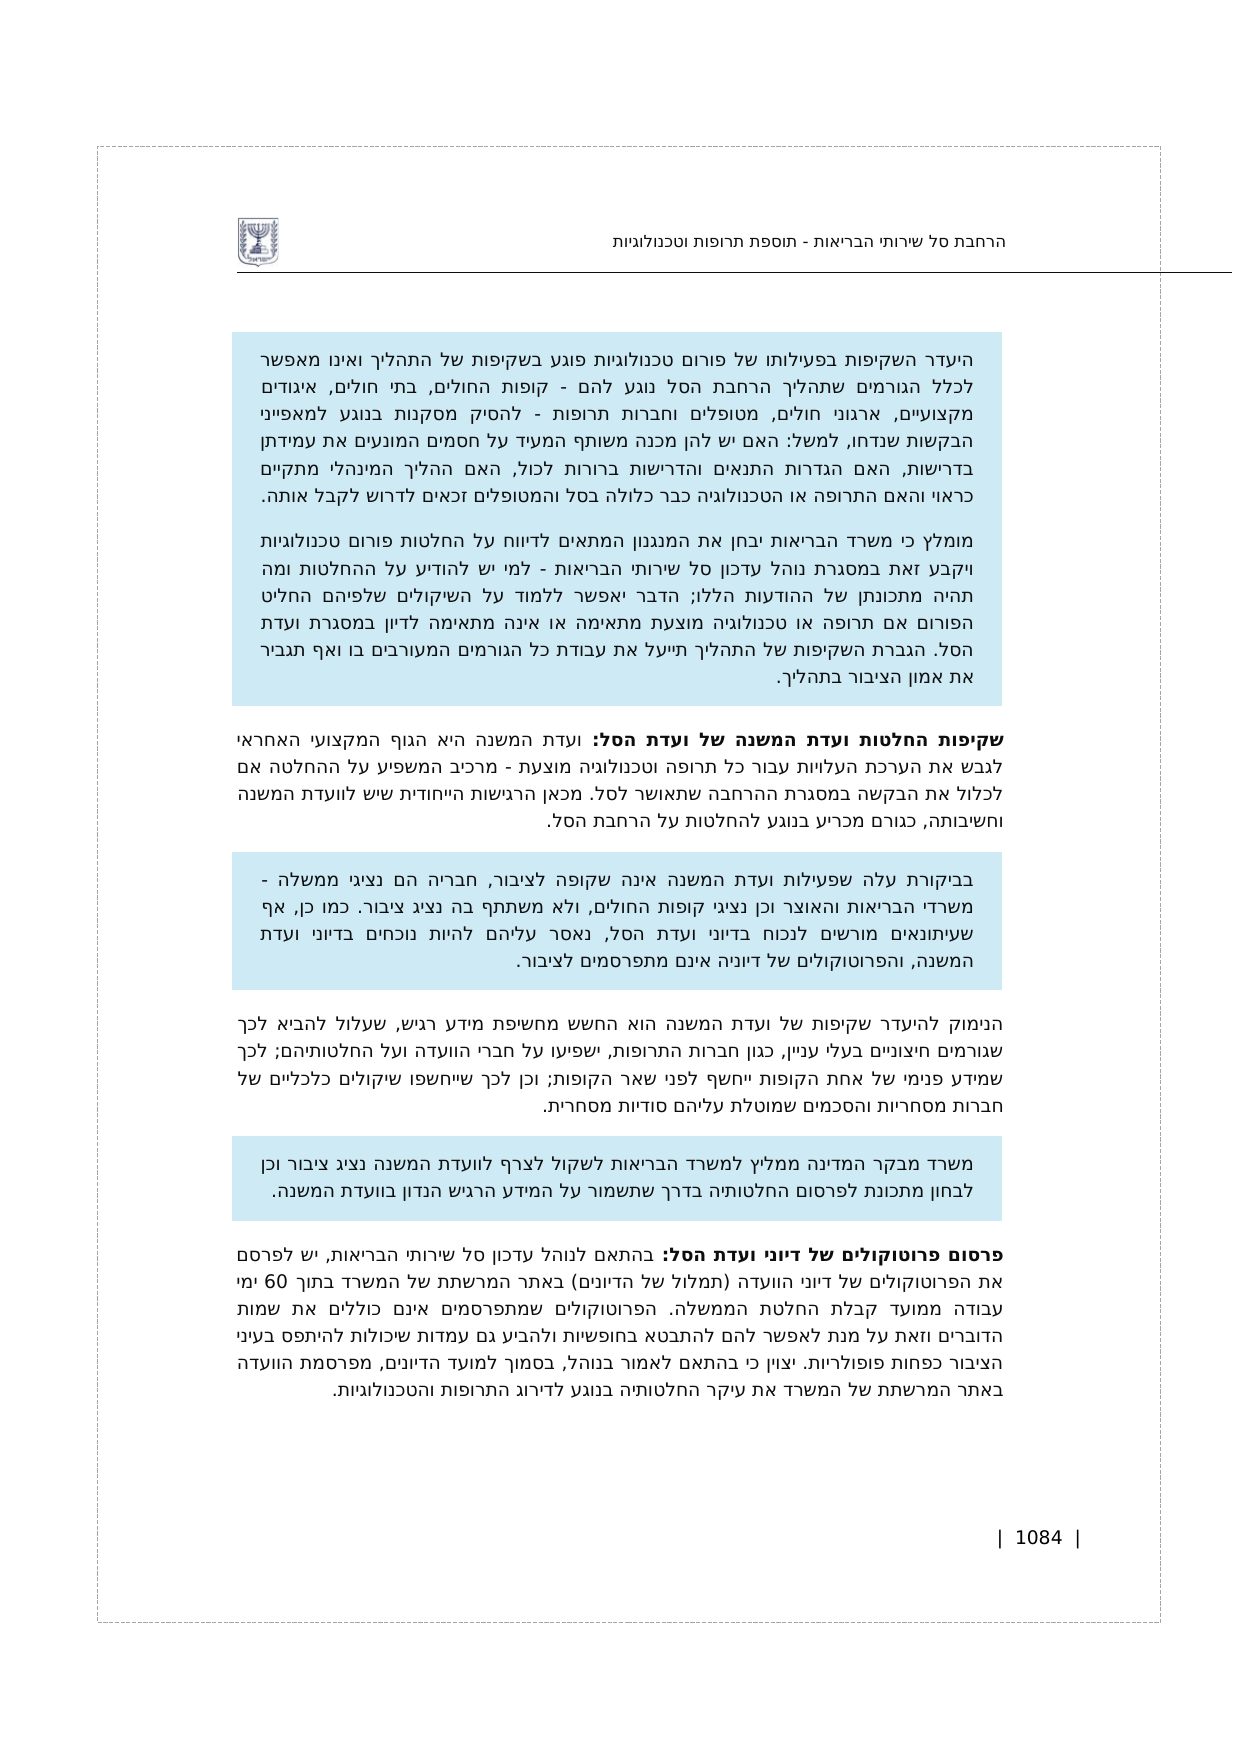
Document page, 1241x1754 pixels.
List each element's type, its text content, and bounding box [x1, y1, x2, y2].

text משרד מבקר המדינה ממליץ למשרד הבריאות לשקול לצרף לוועדת המשנה נציג ציבור וכן לבחון מתכונת לפרסום החלטותיה בדרך שתשמור על המידע הרגיש הנדון בוועדת המשנה. [237, 1141, 997, 1216]
text פרסום פרוטוקולים של דיוני ועדת הסל: בהתאם לנוהל עדכון סל שירותי הבריאות, יש לפרסם את הפרוטוקולים של דיוני הוועדה (תמלול של הדיונים) באתר המרשתת של המשרד בתוך 60 ימי עבודה ממועד קבלת החלטת הממשלה. הפרוטוקולים שמתפרסמים אינם כוללים את שמות הדוברים וזאת על מנת לאפשר להם להתבטא בחופשיות ולהביע גם עמדות שיכולות להיתפס בעיני הציבור כפחות פופולריות. יצוין כי בהתאם לאמור בנוהל, בסמוך למועד הדיונים, מפרסמת הוועדה באתר המרשתת של המשרד את עיקר החלטותיה בנוגע לדירוג התרופות והטכנולוגיות. [236, 1239, 1004, 1402]
text בביקורת עלה שפעילות ועדת המשנה אינה שקופה לציבור, חבריה הם נציגי ממשלה - משרדי הבריאות והאוצר וכן נציגי קופות החולים, ולא משתתף בה נציג ציבור. כמו כן, אף שעיתונאים מורשים לנכוח בדיוני ועדת הסל, נאסר עליהם להיות נוכחים בדיוני ועדת המשנה, והפרוטוקולים של דיוניה אינם מתפרסמים לציבור. [237, 857, 997, 986]
picture [237, 217, 279, 267]
text מומלץ כי משרד הבריאות יבחן את המנגנון המתאים לדיווח על החלטות פורום טכנולוגיות ויקבע זאת במסגרת נוהל עדכון סל שירותי הבריאות - למי יש להודיע על ההחלטות ומה תהיה מתכונתן של ההודעות הללו; הדבר יאפשר ללמוד על השיקולים שלפיהם החליט הפורום אם תרופה או טכנולוגיה מוצעת מתאימה או אינה מתאימה לדיון במסגרת ועדת הסל. הגברת השקיפות של התהליך תייעל את עבודת כל הגורמים המעורבים בו ואף תגביר את אמון הציבור בתהליך. [237, 513, 997, 701]
text שקיפות החלטות ועדת המשנה של ועדת הסל: ועדת המשנה היא הגוף המקצועי האחראי לגבש את הערכת העלויות עבור כל תרופה וטכנולוגיה מוצעת - מרכיב המשפיע על ההחלטה אם לכלול את הבקשה במסגרת ההרחבה שתאושר לסל. מכאן הרגישות הייחודית שיש לוועדת המשנה וחשיבותה, כגורם מכריע בנוגע להחלטות על הרחבת הסל. [236, 725, 1004, 833]
text הנימוק להיעדר שקיפות של ועדת המשנה הוא החשש מחשיפת מידע רגיש, שעלול להביא לכך שגורמים חיצוניים בעלי עניין, כגון חברות התרופות, ישפיעו על חברי הוועדה ועל החלטותיהם; לכך שמידע פנימי של אחת הקופות ייחשף לפני שאר הקופות; וכן לכך שייחשפו שיקולים כלכליים של חברות מסחריות והסכמים שמוטלת עליהם סודיות מסחרית. [236, 1009, 1004, 1117]
text היעדר השקיפות בפעילותו של פורום טכנולוגיות פוגע בשקיפות של התהליך ואינו מאפשר לכלל הגורמים שתהליך הרחבת הסל נוגע להם - קופות החולים, בתי חולים, איגודים מקצועיים, ארגוני חולים, מטופלים וחברות תרופות - להסיק מסקנות בנוגע למאפייני הבקשות שנדחו, למשל: האם יש להן מכנה משותף המעיד על חסמים המונעים את עמידתן בדרישות, האם הגדרות התנאים והדרישות ברורות לכול, האם ההליך המינהלי מתקיים כראוי והאם התרופה או הטכנולוגיה כבר כלולה בסל והמטופלים זכאים לדרוש לקבל אותה. [237, 337, 997, 507]
